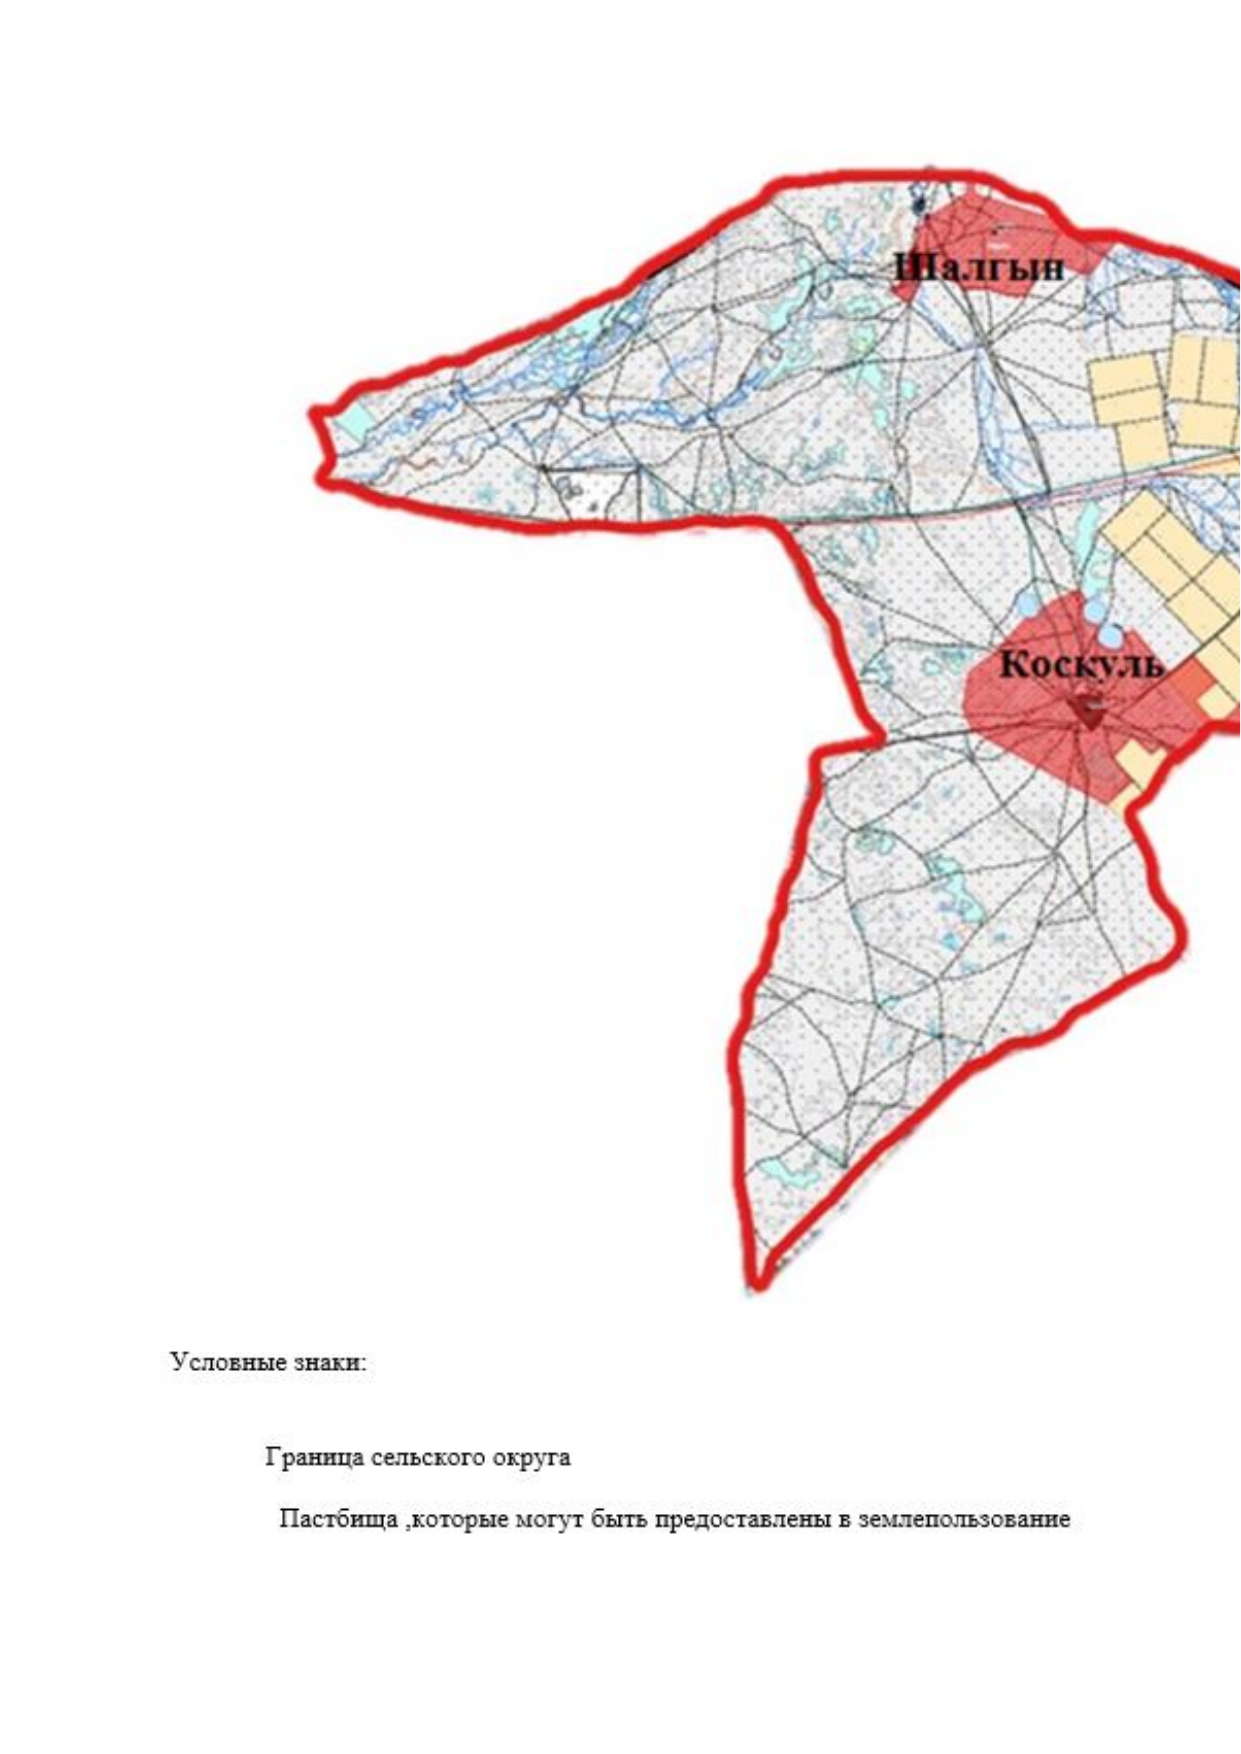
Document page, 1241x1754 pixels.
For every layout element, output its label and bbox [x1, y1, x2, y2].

picture [112, 150, 1241, 1544]
